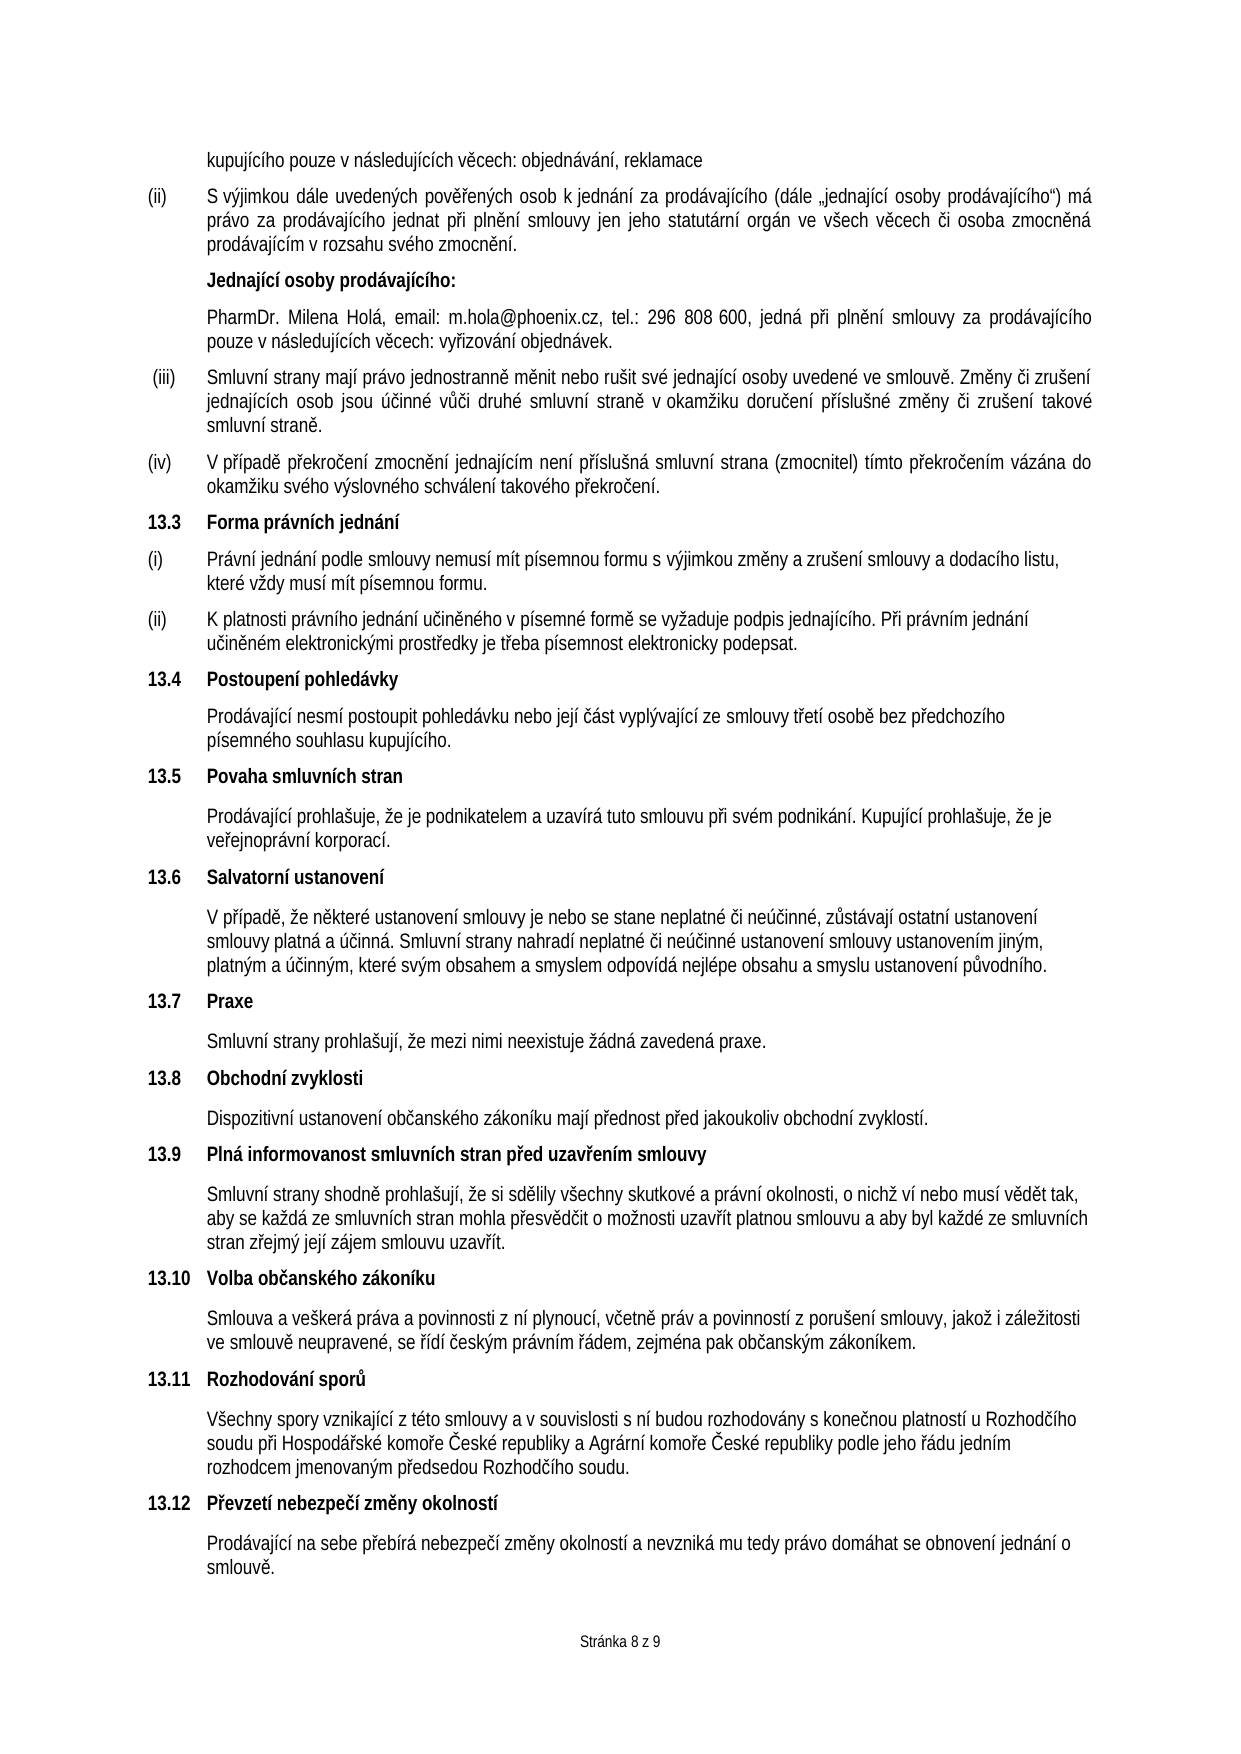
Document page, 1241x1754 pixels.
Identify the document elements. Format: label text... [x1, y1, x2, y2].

text Prodávající nesmí postoupit pohledávku nebo její část vyplývající ze smlouvy třetí osobě bez předchozího písemného souhlasu kupujícího. [207, 704, 1093, 752]
text 13.12 Převzetí nebezpečí změny okolností [148, 1491, 1093, 1515]
text Jednající osoby prodávajícího: [207, 268, 1093, 292]
text V případě, že některé ustanovení smlouvy je nebo se stane neplatné či neúčinné, zůstávají ostatní ustanovení smlouvy platná a účinná. Smluvní strany nahradí neplatné či neúčinné ustanovení smlouvy ustanovením jiným, platným a účinným, které svým obsahem a smyslem odpovídá nejlépe obsahu a smyslu ustanovení původního. [207, 905, 1093, 977]
text 13.4 Postoupení pohledávky [148, 667, 1093, 691]
text Všechny spory vznikající z této smlouvy a v souvislosti s ní budou rozhodovány s konečnou platností u Rozhodčího soudu při Hospodářské komoře České republiky a Agrární komoře České republiky podle jeho řádu jedním rozhodcem jmenovaným předsedou Rozhodčího soudu. [207, 1407, 1093, 1479]
text Dispozitivní ustanovení občanského zákoníku mají přednost před jakoukoliv obchodní zvyklostí. [207, 1106, 1093, 1129]
text 13.7 Praxe [148, 989, 1093, 1013]
text (ii) K platnosti právního jednání učiněného v písemné formě se vyžaduje podpis jednajícího. Při právním jednání učiněném elektronickými prostředky je třeba písemnost elektronicky podepsat. [148, 607, 1093, 655]
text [207, 148, 1093, 172]
text 13.5 Povaha smluvních stran [148, 764, 1093, 788]
text 13.8 Obchodní zvyklosti [148, 1066, 1093, 1089]
text 13.9 Plná informovanost smluvních stran před uzavřením smlouvy [148, 1142, 1093, 1166]
text PharmDr. Milena Holá, email: m.hola@phoenix.cz, tel.: 296 808 600, jedná při plnění smlouvy za prodávajícího pouze v následujících věcech: vyřizování objednávek. [207, 305, 1093, 353]
text (i) Právní jednání podle smlouvy nemusí mít písemnou formu s výjimkou změny a zrušení smlouvy a dodacího listu, které vždy musí mít písemnou formu. [148, 547, 1093, 594]
text (iv) V případě překročení zmocnění jednajícím není příslušná smluvní strana (zmocnitel) tímto překročením vázána do okamžiku svého výslovného schválení takového překročení. [148, 450, 1093, 498]
text Smluvní strany prohlašují, že mezi nimi neexistuje žádná zavedená praxe. [207, 1029, 1093, 1053]
text 13.6 Salvatorní ustanovení [148, 865, 1093, 889]
text (iii) Smluvní strany mají právo jednostranně měnit nebo rušit své jednající osoby uvedené ve smlouvě. Změny či zrušení jednajících osob jsou účinné vůči druhé smluvní straně v okamžiku doručení příslušné změny či zrušení takové smluvní straně. [148, 365, 1093, 437]
text 13.3 Forma právních jednání [148, 510, 1093, 534]
text Smlouva a veškerá práva a povinnosti z ní plynoucí, včetně práv a povinností z porušení smlouvy, jakož i záležitosti ve smlouvě neupravené, se řídí českým právním řádem, zejména pak občanským zákoníkem. [207, 1306, 1093, 1354]
text 13.11 Rozhodování sporů [148, 1367, 1093, 1391]
text 13.10 Volba občanského zákoníku [148, 1266, 1093, 1290]
text Prodávající prohlašuje, že je podnikatelem a uzavírá tuto smlouvu při svém podnikání. Kupující prohlašuje, že je veřejnoprávní korporací. [207, 804, 1093, 852]
text Prodávající na sebe přebírá nebezpečí změny okolností a nevzniká mu tedy právo domáhat se obnovení jednání o smlouvě. [207, 1531, 1093, 1579]
text (ii) S výjimkou dále uvedených pověřených osob k jednání za prodávajícího (dále „jednající osoby prodávajícího“) má právo za prodávajícího jednat při plnění smlouvy jen jeho statutární orgán ve všech věcech či osoba zmocněná prodávajícím v rozsahu svého zmocnění. [148, 184, 1093, 256]
text Smluvní strany shodně prohlašují, že si sdělily všechny skutkové a právní okolnosti, o nichž ví nebo musí vědět tak, aby se každá ze smluvních stran mohla přesvědčit o možnosti uzavřít platnou smlouvu a aby byl každé ze smluvních stran zřejmý její zájem smlouvu uzavřít. [207, 1182, 1093, 1254]
